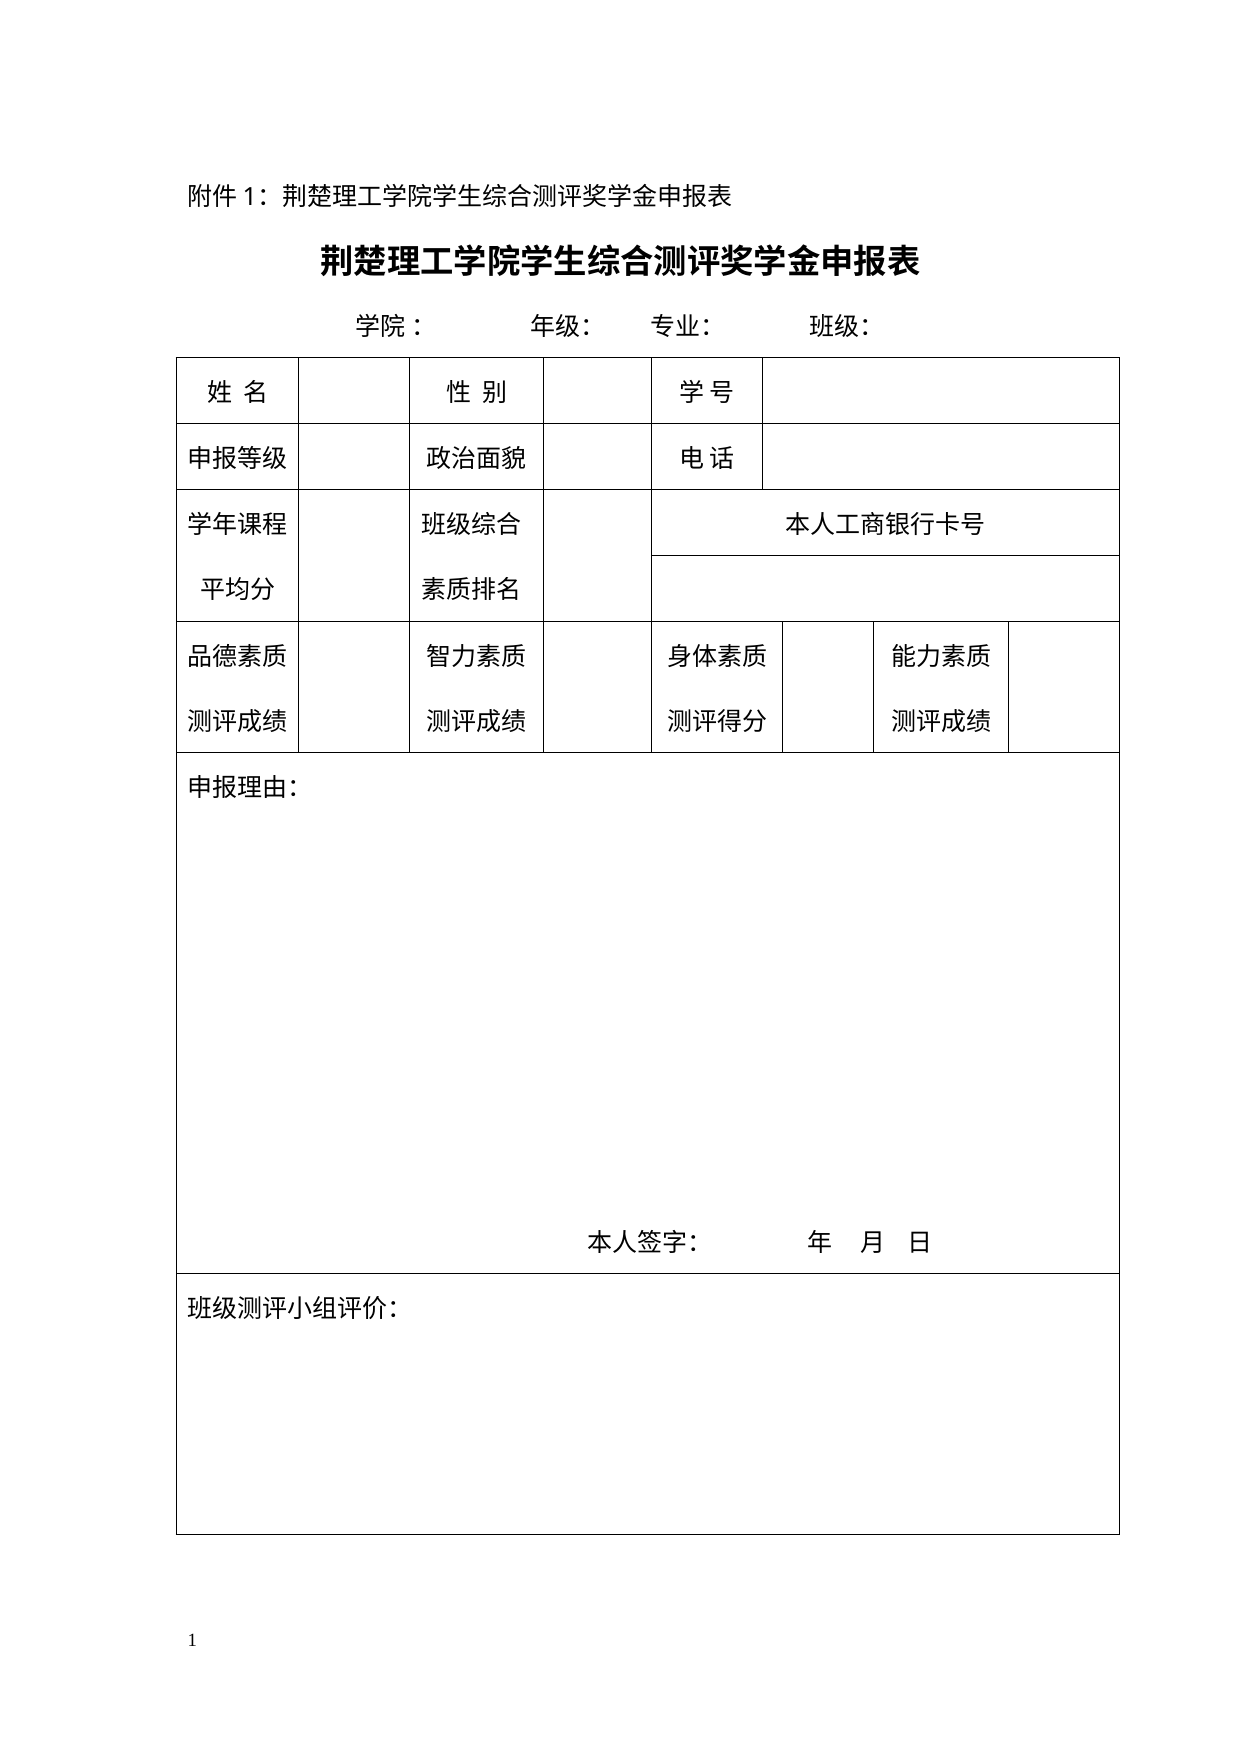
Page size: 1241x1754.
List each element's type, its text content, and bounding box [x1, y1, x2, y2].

table_header 性 别 [410, 358, 543, 423]
table_cell [763, 424, 1119, 489]
table_cell 政治面貌 [410, 424, 543, 489]
table_cell [299, 490, 409, 621]
table_cell [299, 622, 409, 752]
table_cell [177, 1274, 1119, 1534]
table_cell [299, 424, 409, 489]
table_cell 申报理由： 本人签字： 年 月 日 [177, 753, 1119, 1273]
table_cell [1009, 622, 1119, 752]
table_cell 身体素质测评得分 [652, 622, 782, 752]
table_cell 学年课程平均分 [177, 490, 298, 621]
table_cell [544, 490, 651, 621]
table_cell 申报等级 [177, 424, 298, 489]
table_cell 智力素质测评成绩 [410, 622, 543, 752]
table_header 学 号 [652, 358, 762, 423]
text 附件1：荆楚理工学院学生综合测评奖学金申报表 [187, 162, 1053, 227]
table_cell 品德素质测评成绩 [177, 622, 298, 752]
table_cell [544, 424, 651, 489]
table_cell 班级综合 素质排名 [410, 490, 543, 621]
table_cell [652, 556, 1119, 621]
table_header 姓 名 [177, 358, 298, 423]
table_cell 电 话 [652, 424, 762, 489]
table_cell [783, 622, 873, 752]
text 荆楚理工学院学生综合测评奖学金申报表 [187, 227, 1053, 292]
table_header [544, 358, 651, 423]
table_cell 能力素质测评成绩 [874, 622, 1008, 752]
text 学院 ： 年级： 专业： 班级： [187, 292, 1053, 357]
table_cell [544, 622, 651, 752]
table_header [763, 358, 1119, 423]
table_cell 本人工商银行卡号 [652, 490, 1119, 555]
table_header [299, 358, 409, 423]
